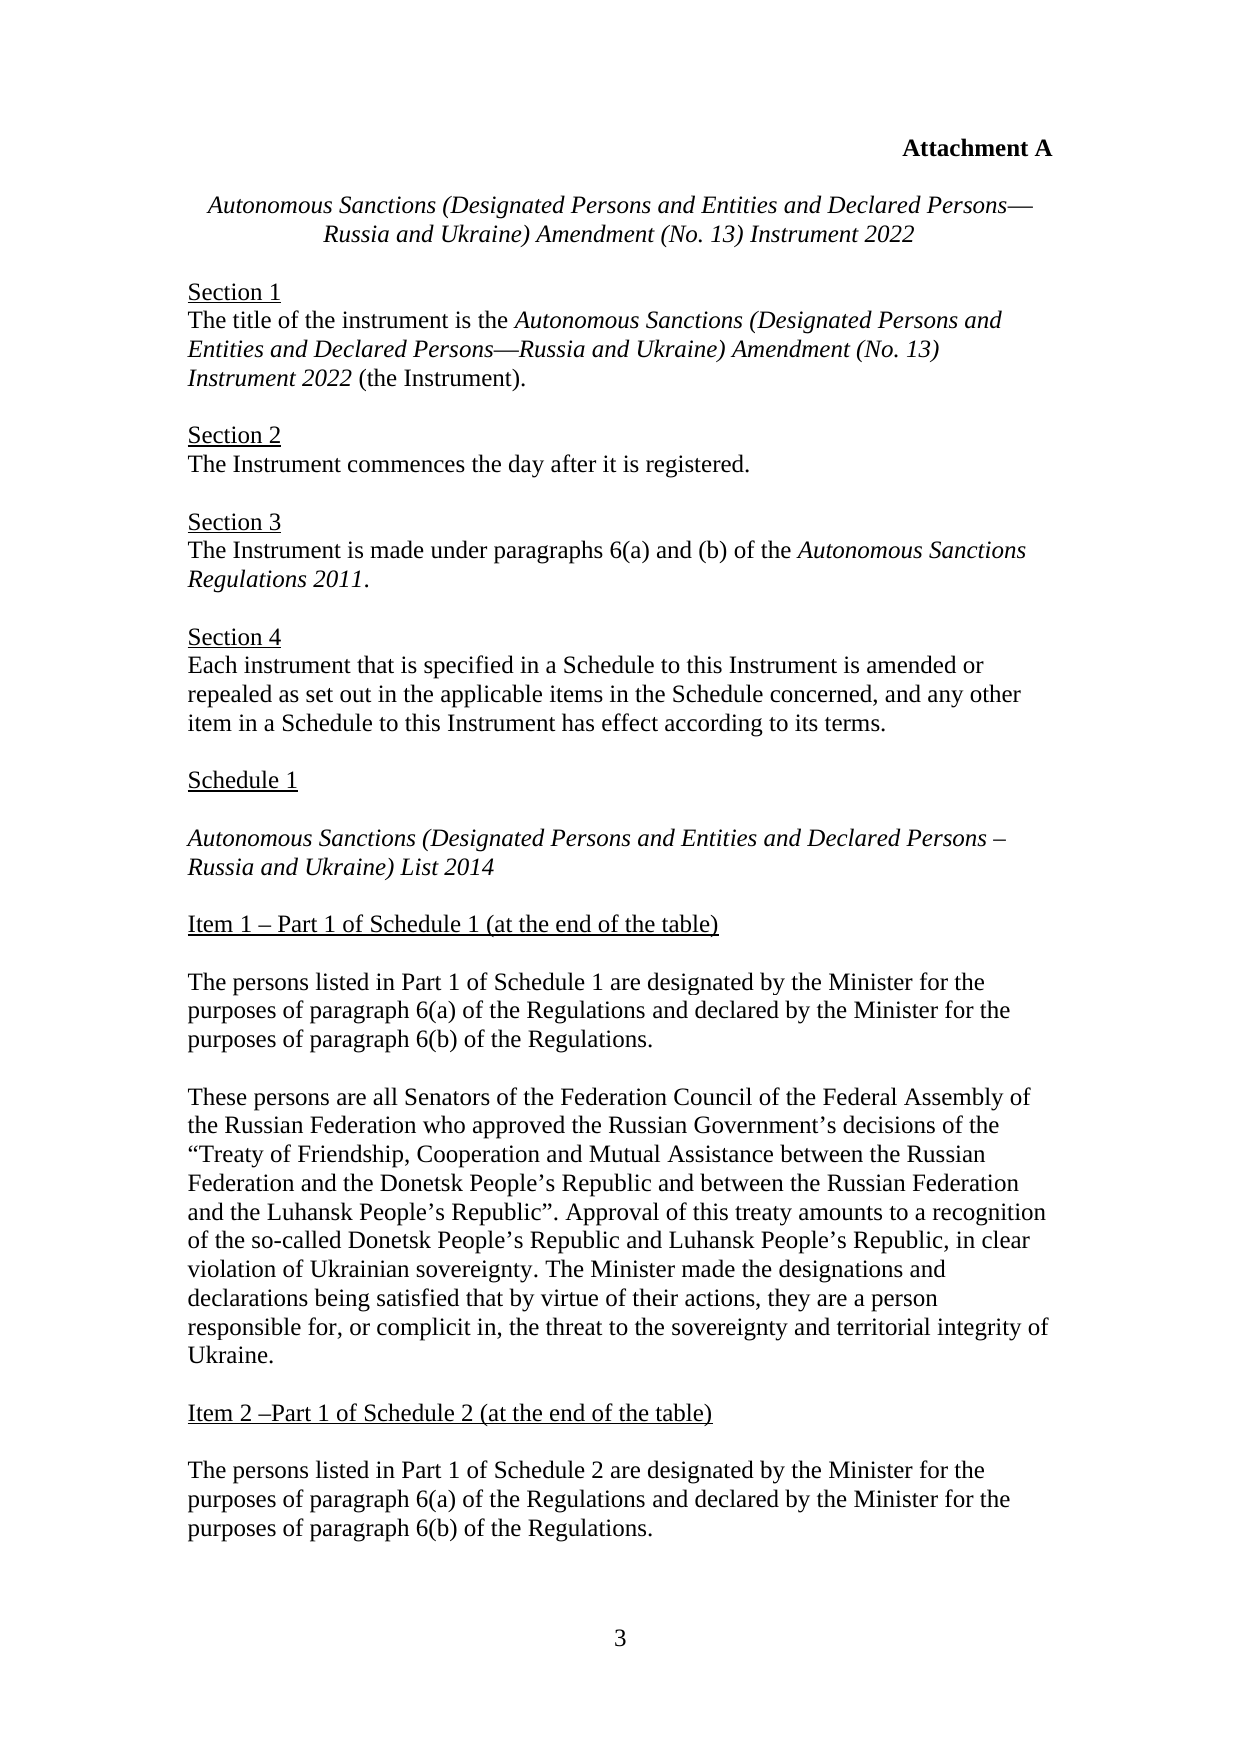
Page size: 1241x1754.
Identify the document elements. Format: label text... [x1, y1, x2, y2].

text The persons listed in Part 1 of Schedule 1 are designated by the Minister for the purposes of paragraph 6(a) of the Regulations and declared by the Minister for the purposes of paragraph 6(b) of the Regulations. [187, 967, 1053, 1053]
text Each instrument that is specified in a Schedule to this Instrument is amended or repealed as set out in the applicable items in the Schedule concerned, and any other item in a Schedule to this Instrument has effect according to its terms. [187, 650, 1053, 737]
text The Instrument commences the day after it is registered. [187, 449, 1053, 478]
text Item 2 –Part 1 of Schedule 2 (at the end of the table) [187, 1398, 1053, 1427]
text Autonomous Sanctions (Designated Persons and Entities and Declared Persons—Russia and Ukraine) Amendment (No. 13) Instrument 2022 [187, 190, 1053, 248]
text Schedule 1 [187, 765, 1053, 794]
text Autonomous Sanctions (Designated Persons and Entities and Declared Persons – Russia and Ukraine) List 2014 [187, 823, 1053, 880]
text Attachment A [637, 133, 1053, 162]
text Item 1 – Part 1 of Schedule 1 (at the end of the table) [187, 909, 1053, 938]
text These persons are all Senators of the Federation Council of the Federal Assembly of the Russian Federation who approved the Russian Government’s decisions of the “Treaty of Friendship, Cooperation and Mutual Assistance between the Russian Federation and the Donetsk People’s Republic and between the Russian Federation and the Luhansk People’s Republic”. Approval of this treaty amounts to a recognition of the so-called Donetsk People’s Republic and Luhansk People’s Republic, in clear violation of Ukrainian sovereignty. The Minister made the designations and declarations being satisfied that by virtue of their actions, they are a person responsible for, or complicit in, the threat to the sovereignty and territorial integrity of Ukraine. [187, 1082, 1053, 1369]
text Section 2 [187, 420, 1053, 449]
text The persons listed in Part 1 of Schedule 2 are designated by the Minister for the purposes of paragraph 6(a) of the Regulations and declared by the Minister for the purposes of paragraph 6(b) of the Regulations. [187, 1455, 1053, 1542]
text Section 3 [187, 507, 1053, 535]
text The Instrument is made under paragraphs 6(a) and (b) of the Autonomous Sanctions Regulations 2011. [187, 535, 1053, 593]
text Section 4 [187, 622, 1053, 650]
text Section 1 [187, 277, 1053, 305]
text The title of the instrument is the Autonomous Sanctions (Designated Persons and Entities and Declared Persons—Russia and Ukraine) Amendment (No. 13) Instrument 2022 (the Instrument). [187, 305, 1053, 392]
